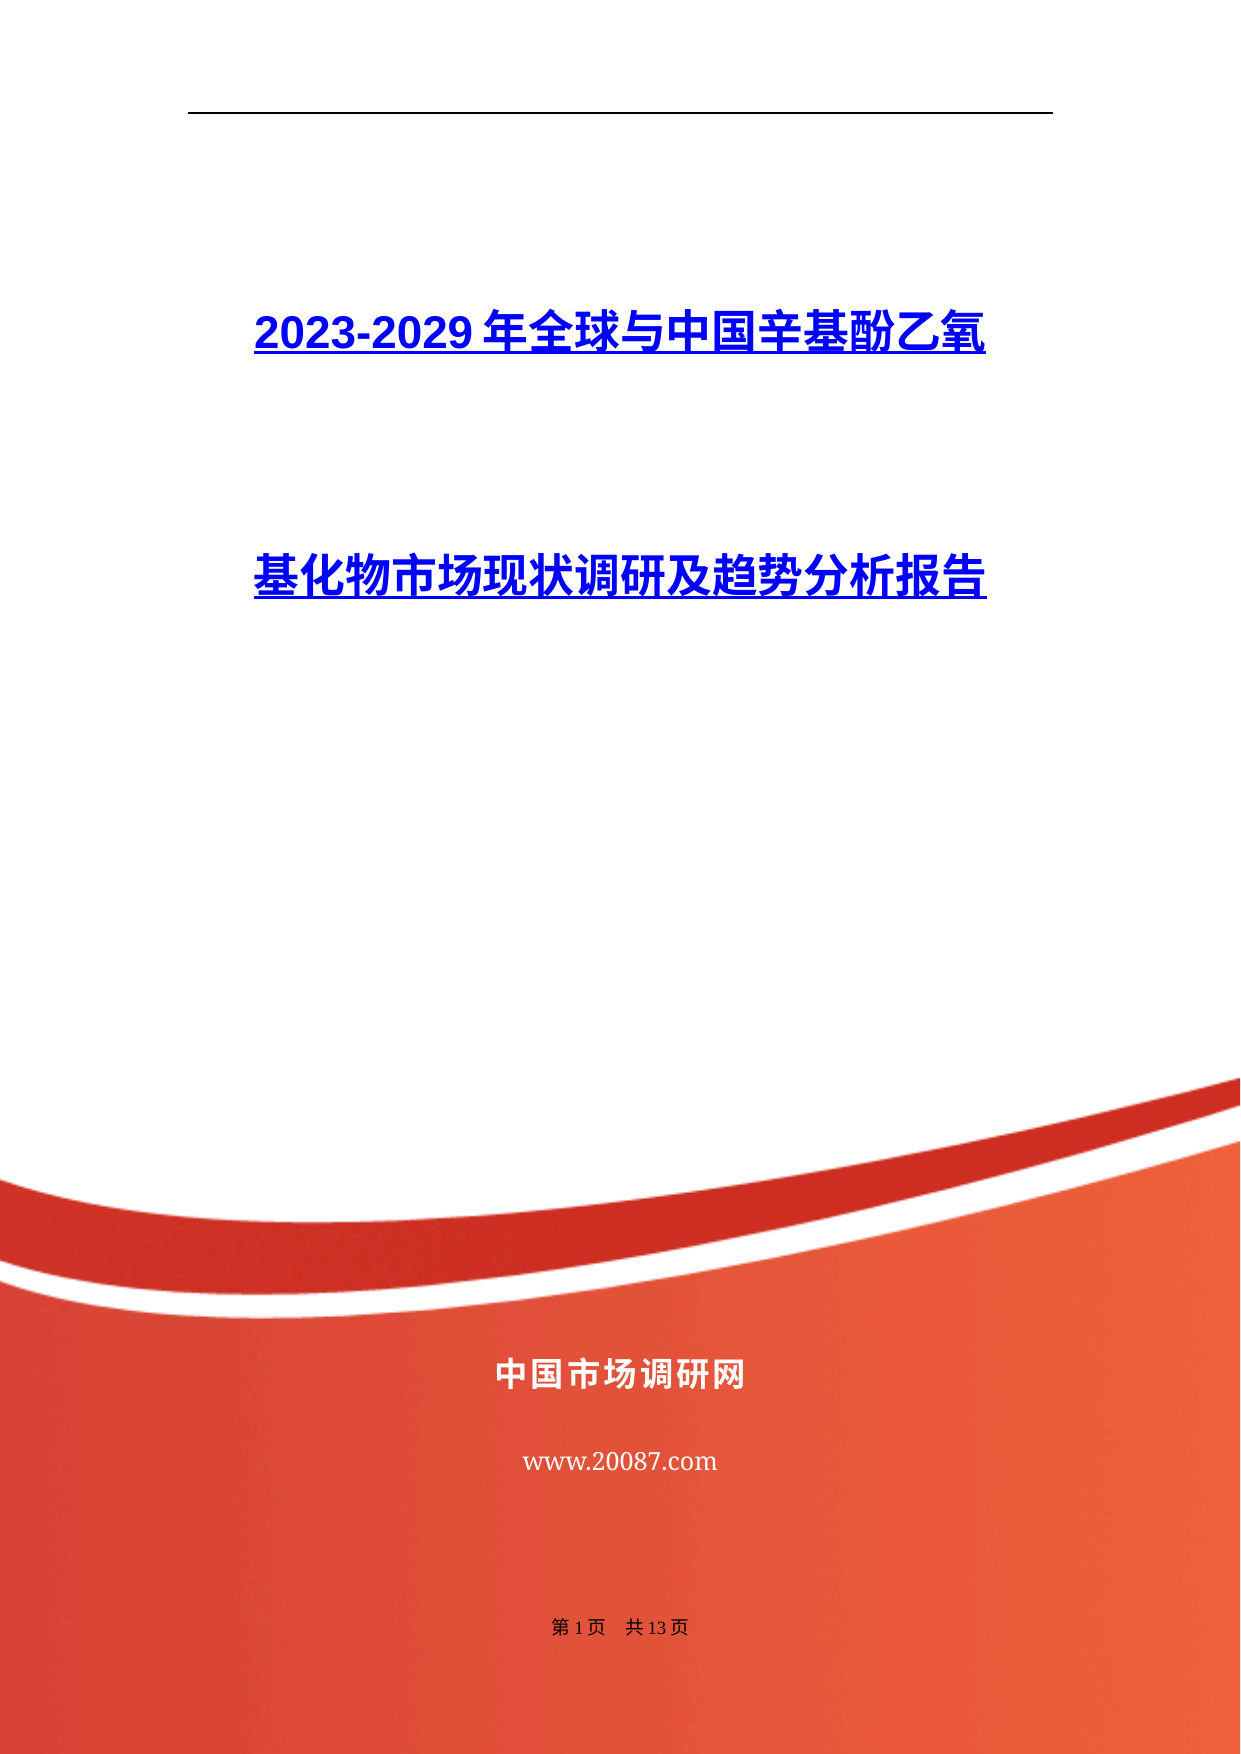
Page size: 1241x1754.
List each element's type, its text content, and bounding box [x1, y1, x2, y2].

subtitle 中国市场调研网 [187, 1339, 1053, 1404]
picture [0, 1006, 1241, 1754]
text www.20087.com [187, 1428, 1053, 1493]
table_header 2023-2029年全球与中国辛基酚乙氧基化物市场现状调研及趋势分析报告 [188, 207, 1053, 773]
